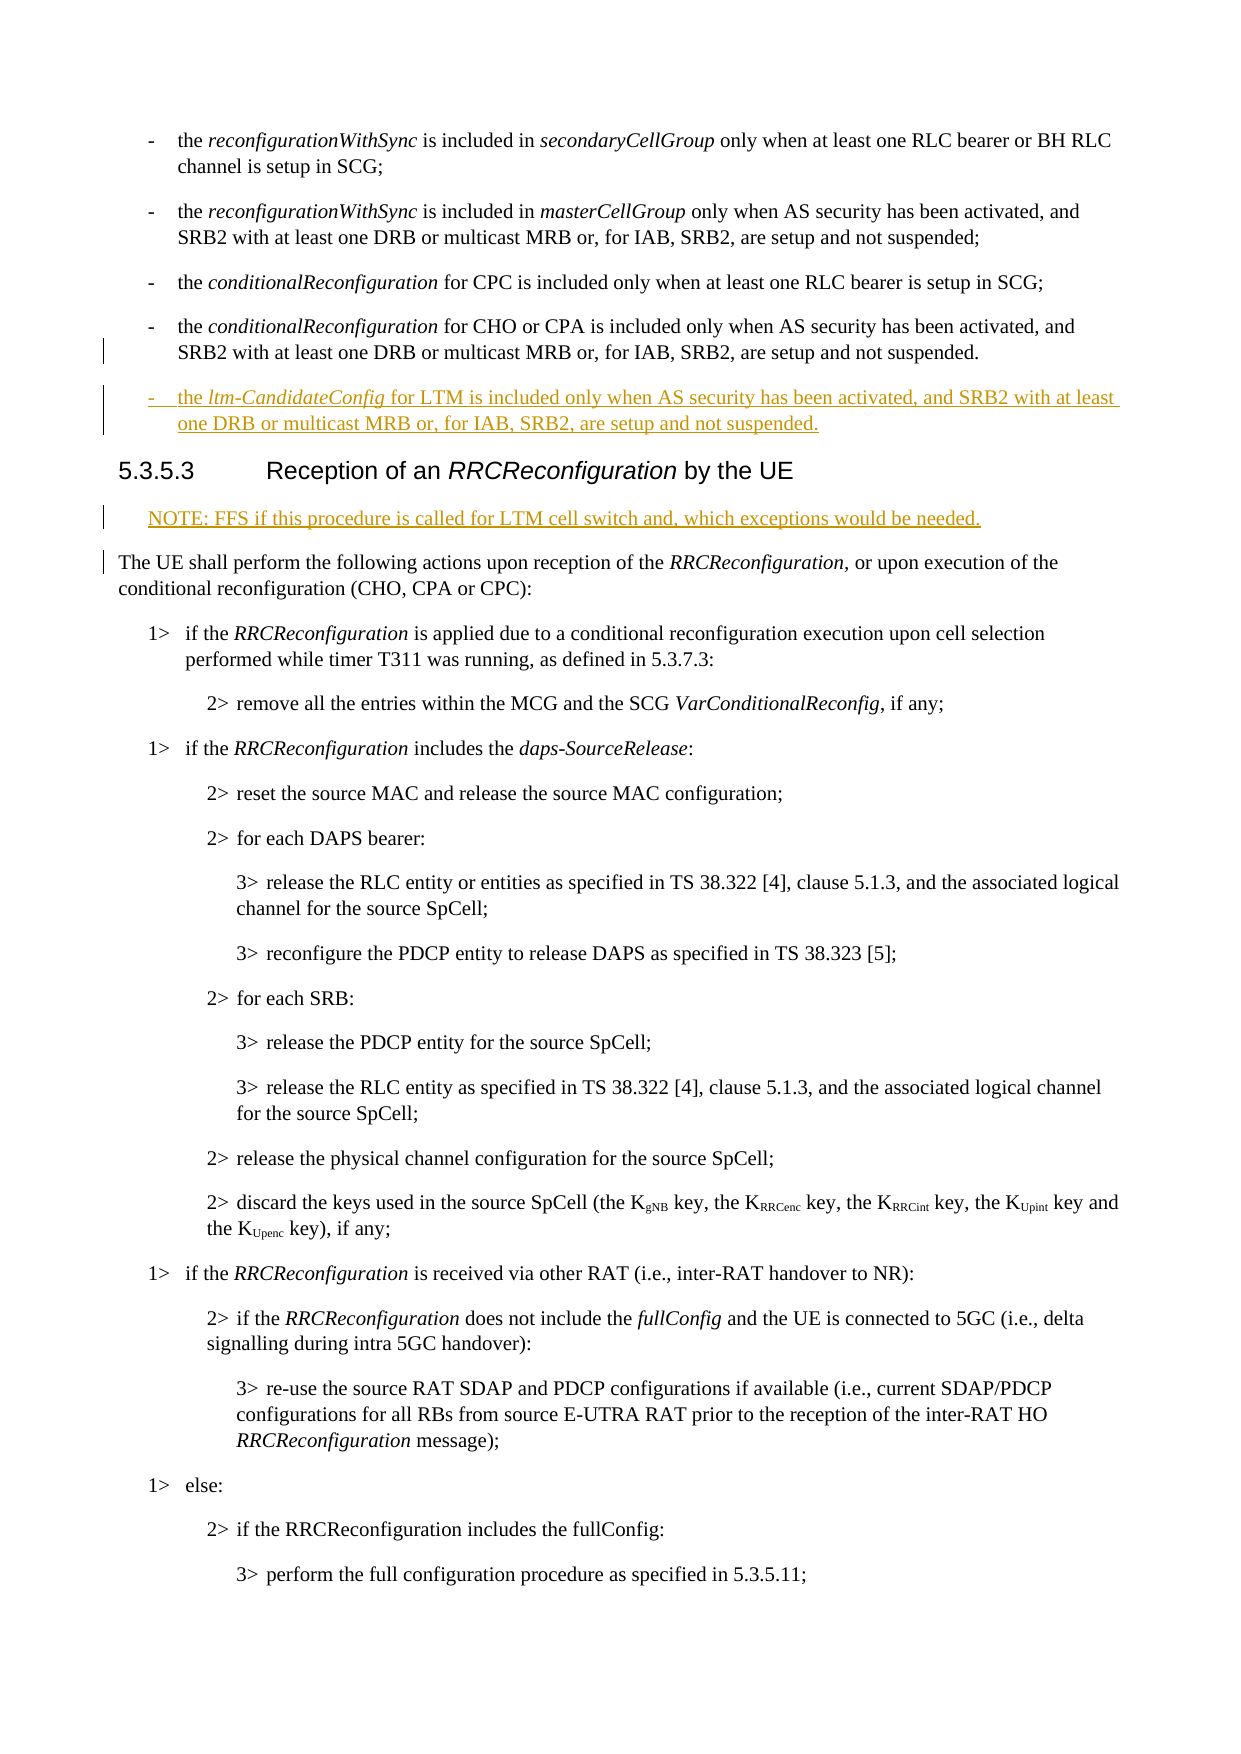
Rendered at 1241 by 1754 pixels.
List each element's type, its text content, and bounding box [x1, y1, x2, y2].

text 2> discard the keys used in the source SpCell (the KgNB key, the KRRCenc key, the KRRCint key, the KUpint key and the KUpenc key), if any; [207, 1190, 1122, 1240]
text 3> perform the full configuration procedure as specified in 5.3.5.11; [236, 1562, 1122, 1586]
text - the conditionalReconfiguration for CHO or CPA is included only when AS security has been activated, and SRB2 with at least one DRB or multicast MRB or, for IAB, SRB2, are setup and not suspended. [148, 314, 1122, 364]
subtitle 5.3.5.3 Reception of an RRCReconfiguration by the UE [118, 456, 1122, 484]
list if the RRCReconfiguration is applied due to a conditional reconfiguration execution upon cell selection performed while timer T311 was running, as defined in 5.3.7.3: [148, 621, 1122, 671]
text 3> release the RLC entity as specified in TS 38.322 [4], clause 5.1.3, and the associated logical channel for the source SpCell; [236, 1075, 1122, 1125]
text 3> release the PDCP entity for the source SpCell; [236, 1030, 1122, 1054]
text 2> remove all the entries within the MCG and the SCG VarConditionalReconfig, if any; [207, 691, 1122, 715]
text 2> for each DAPS bearer: [207, 825, 1122, 849]
text 3> release the RLC entity or entities as specified in TS 38.322 [4], clause 5.1.3, and the associated logical channel for the source SpCell; [236, 870, 1122, 920]
text 2> if the RRCReconfiguration does not include the fullConfig and the UE is connected to 5GC (i.e., delta signalling during intra 5GC handover): [207, 1305, 1122, 1355]
text 2> reset the source MAC and release the source MAC configuration; [207, 781, 1122, 805]
text 2> if the RRCReconfiguration includes the fullConfig: [207, 1517, 1122, 1541]
text 3> reconfigure the PDCP entity to release DAPS as specified in TS 38.323 [5]; [236, 941, 1122, 965]
text The UE shall perform the following actions upon reception of the RRCReconfiguration, or upon execution of the conditional reconfiguration (CHO, CPA or CPC): [118, 550, 1122, 600]
text - the reconfigurationWithSync is included in secondaryCellGroup only when at least one RLC bearer or BH RLC channel is setup in SCG; [148, 128, 1122, 178]
text 2> release the physical channel configuration for the source SpCell; [207, 1145, 1122, 1169]
text 2> for each SRB: [207, 985, 1122, 1009]
list if the RRCReconfiguration includes the daps-SourceRelease: [148, 736, 1122, 760]
list if the RRCReconfiguration is received via other RAT (i.e., inter-RAT handover to NR): [148, 1261, 1122, 1285]
text 3> re-use the source RAT SDAP and PDCP configurations if available (i.e., current SDAP/PDCP configurations for all RBs from source E-UTRA RAT prior to the reception of the inter-RAT HO RRCReconfiguration message); [236, 1376, 1122, 1452]
list else: [148, 1473, 1122, 1497]
text - the conditionalReconfiguration for CPC is included only when at least one RLC bearer is setup in SCG; [148, 270, 1122, 294]
text - the reconfigurationWithSync is included in masterCellGroup only when AS security has been activated, and SRB2 with at least one DRB or multicast MRB or, for IAB, SRB2, are setup and not suspended; [148, 199, 1122, 249]
